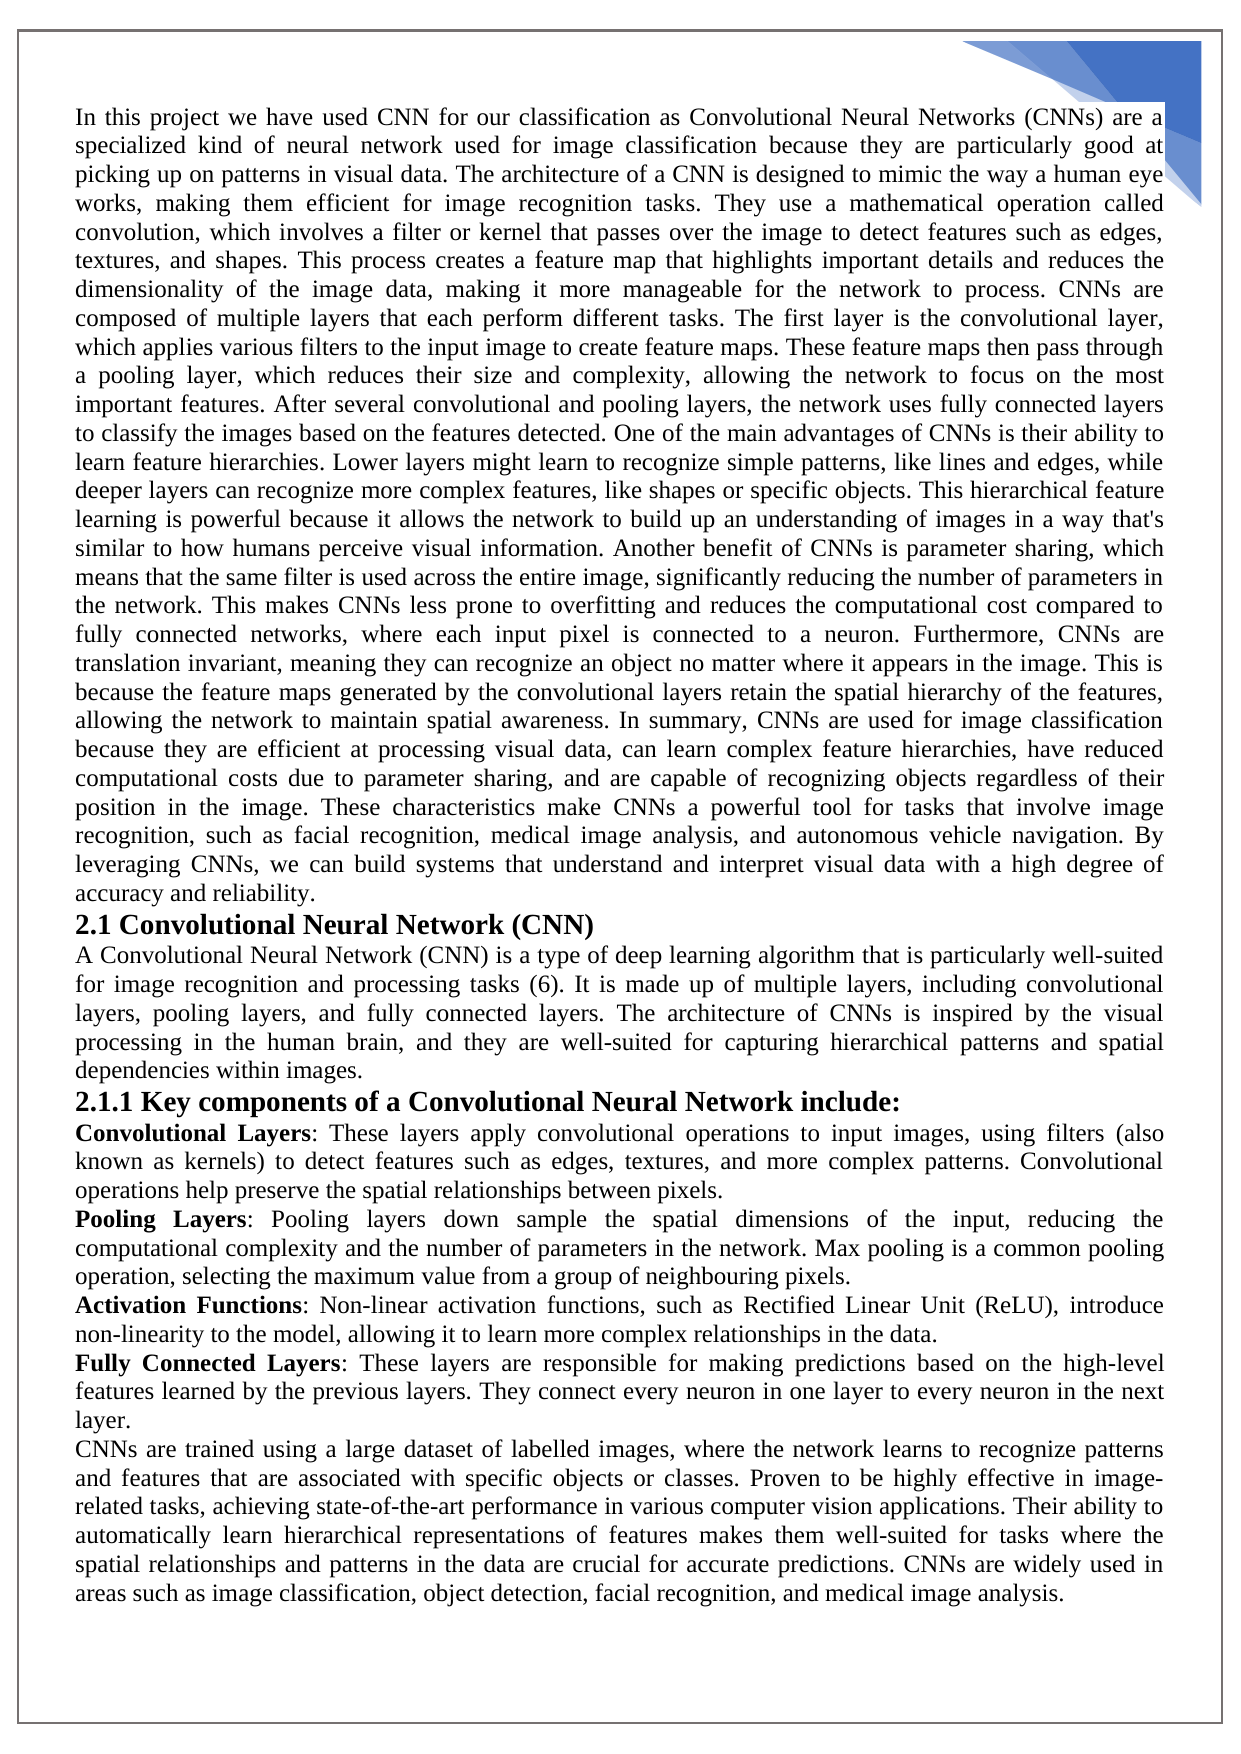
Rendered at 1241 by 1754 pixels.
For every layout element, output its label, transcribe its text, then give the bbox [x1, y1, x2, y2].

text Convolutional Layers: These layers apply convolutional operations to input images, using filters (also known as kernels) to detect features such as edges, textures, and more complex patterns. Convolutional operations help preserve the spatial relationships between pixels. [75, 1118, 1165, 1204]
text Activation Functions: Non-linear activation functions, such as Rectified Linear Unit (ReLU), introduce non-linearity to the model, allowing it to learn more complex relationships in the data. [75, 1290, 1165, 1348]
text In this project we have used CNN for our classification as Convolutional Neural Networks (CNNs) are a specialized kind of neural network used for image classification because they are particularly good at picking up on patterns in visual data. The architecture of a CNN is designed to mimic the way a human eye works, making them efficient for image recognition tasks. They use a mathematical operation called convolution, which involves a filter or kernel that passes over the image to detect features such as edges, textures, and shapes. This process creates a feature map that highlights important details and reduces the dimensionality of the image data, making it more manageable for the network to process. CNNs are composed of multiple layers that each perform different tasks. The first layer is the convolutional layer, which applies various filters to the input image to create feature maps. These feature maps then pass through a pooling layer, which reduces their size and complexity, allowing the network to focus on the most important features. After several convolutional and pooling layers, the network uses fully connected layers to classify the images based on the features detected. One of the main advantages of CNNs is their ability to learn feature hierarchies. Lower layers might learn to recognize simple patterns, like lines and edges, while deeper layers can recognize more complex features, like shapes or specific objects. This hierarchical feature learning is powerful because it allows the network to build up an understanding of images in a way that's similar to how humans perceive visual information. Another benefit of CNNs is parameter sharing, which means that the same filter is used across the entire image, significantly reducing the number of parameters in the network. This makes CNNs less prone to overfitting and reduces the computational cost compared to fully connected networks, where each input pixel is connected to a neuron. Furthermore, CNNs are translation invariant, meaning they can recognize an object no matter where it appears in the image. This is because the feature maps generated by the convolutional layers retain the spatial hierarchy of the features, allowing the network to maintain spatial awareness. In summary, CNNs are used for image classification because they are efficient at processing visual data, can learn complex feature hierarchies, have reduced computational costs due to parameter sharing, and are capable of recognizing objects regardless of their position in the image. These characteristics make CNNs a powerful tool for tasks that involve image recognition, such as facial recognition, medical image analysis, and autonomous vehicle navigation. By leveraging CNNs, we can build systems that understand and interpret visual data with a high degree of accuracy and reliability. [75, 102, 1165, 907]
picture [962, 41, 1202, 207]
text CNNs are trained using a large dataset of labelled images, where the network learns to recognize patterns and features that are associated with specific objects or classes. Proven to be highly effective in image-related tasks, achieving state-of-the-art performance in various computer vision applications. Their ability to automatically learn hierarchical representations of features makes them well-suited for tasks where the spatial relationships and patterns in the data are crucial for accurate predictions. CNNs are widely used in areas such as image classification, object detection, facial recognition, and medical image analysis. [75, 1434, 1165, 1606]
text Pooling Layers: Pooling layers down sample the spatial dimensions of the input, reducing the computational complexity and the number of parameters in the network. Max pooling is a common pooling operation, selecting the maximum value from a group of neighbouring pixels. [75, 1204, 1165, 1290]
text 2.1 Convolutional Neural Network (CNN) [75, 907, 1165, 940]
text A Convolutional Neural Network (CNN) is a type of deep learning algorithm that is particularly well-suited for image recognition and processing tasks (6). It is made up of multiple layers, including convolutional layers, pooling layers, and fully connected layers. The architecture of CNNs is inspired by the visual processing in the human brain, and they are well-suited for capturing hierarchical patterns and spatial dependencies within images. [75, 940, 1165, 1084]
text Fully Connected Layers: These layers are responsible for making predictions based on the high-level features learned by the previous layers. They connect every neuron in one layer to every neuron in the next layer. [75, 1348, 1165, 1434]
text 2.1.1 Key components of a Convolutional Neural Network include: [75, 1084, 1165, 1118]
